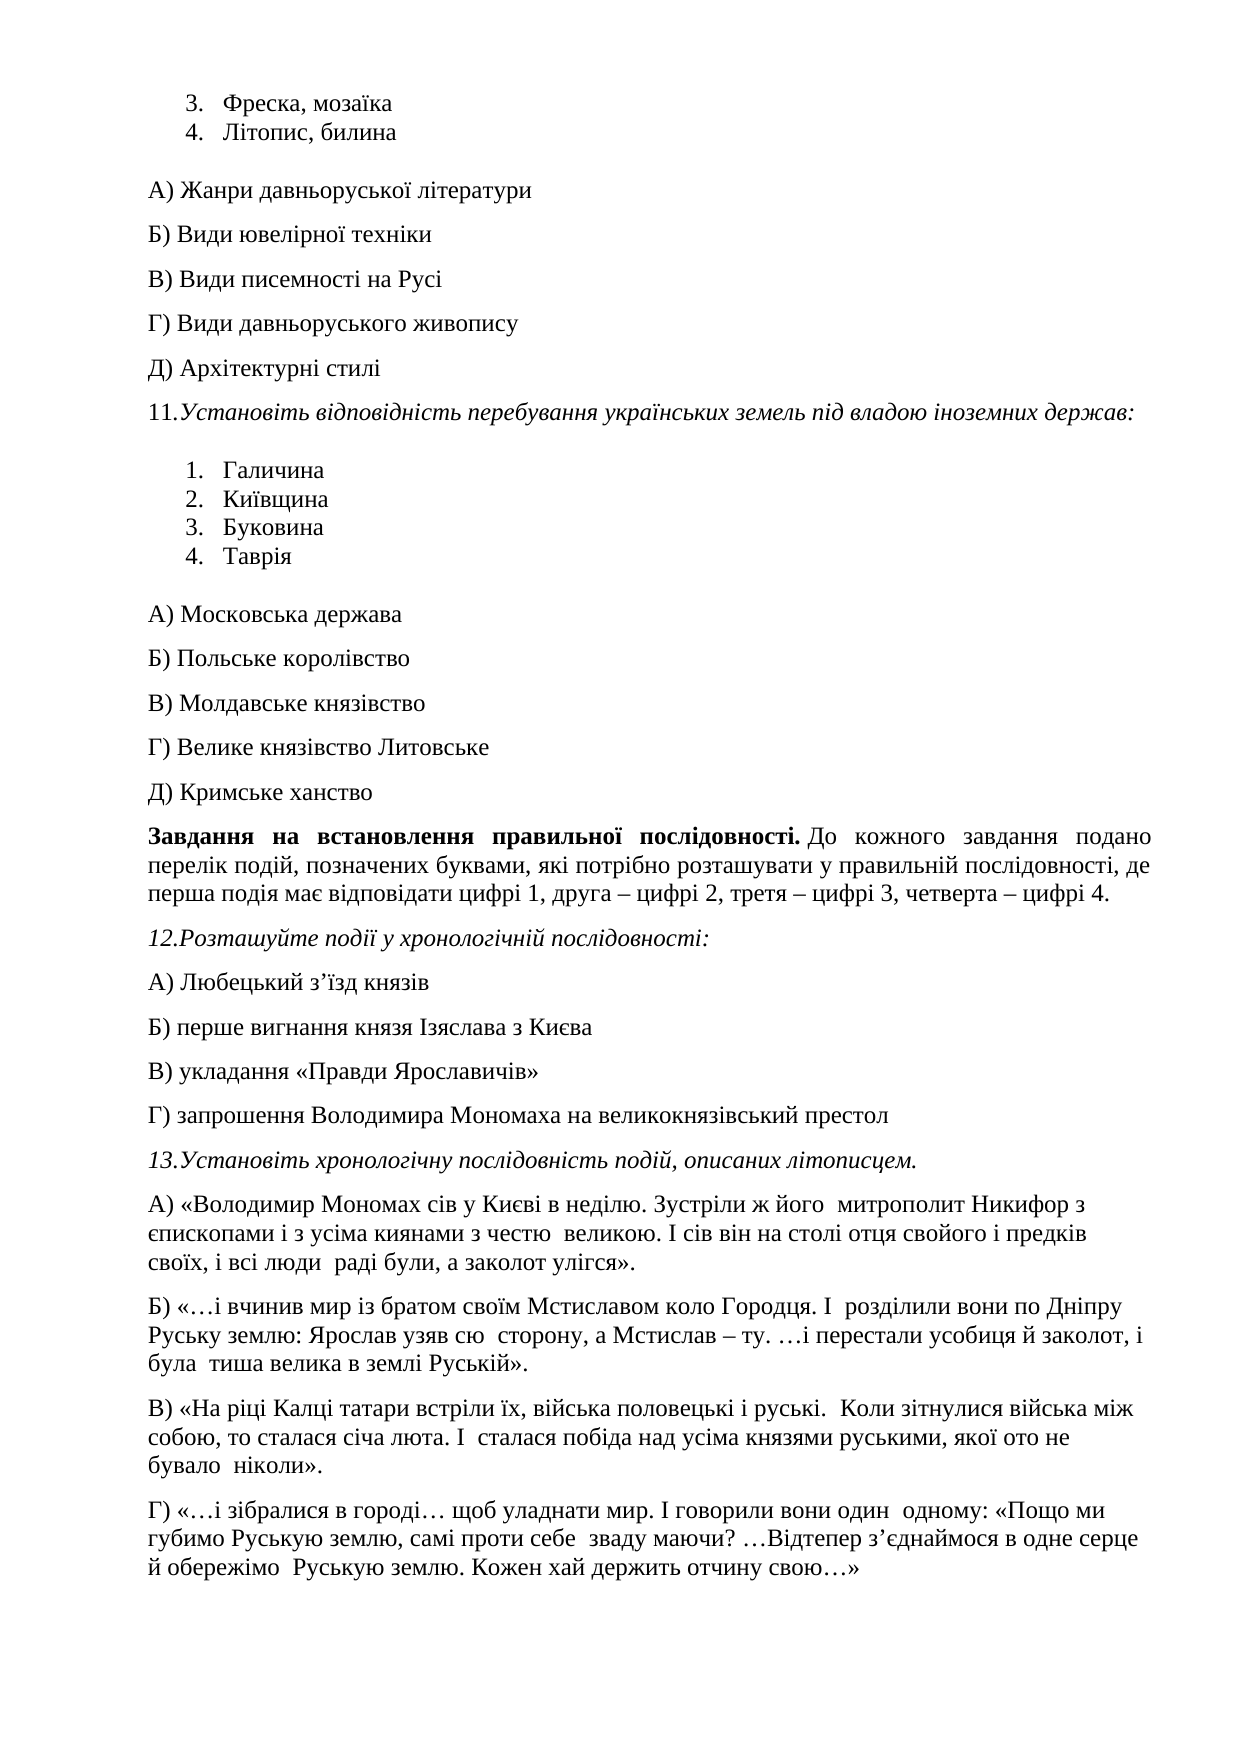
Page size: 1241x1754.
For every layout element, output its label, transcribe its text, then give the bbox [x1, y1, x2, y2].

text Г) «…і зібралися в городі… щоб уладнати мир. І говорили вони один одному: «Пощо ми губимо Руськую землю, самі проти себе зваду маючи? …Відтепер з’єднаймося в одне серце й обережімо Руськую землю. Кожен хай держить отчину свою…» [148, 1495, 1152, 1581]
list Буковина [185, 512, 1152, 541]
list Фреска, мозаїка [185, 88, 1152, 117]
text Г) Види давньоруського живопису [148, 308, 1152, 337]
text В) Види писемності на Русі [148, 264, 1152, 293]
text А) «Володимир Мономах сів у Києві в неділю. Зустріли ж його митрополит Никифор з єпископами і з усіма киянами з честю великою. І сів він на столі отця свойого і предків своїх, і всі люди раді були, а заколот улігся». [148, 1189, 1152, 1275]
text А) Любецький з’їзд князів [148, 967, 1152, 996]
text Б) «…і вчинив мир із братом своїм Мстиславом коло Городця. І розділили вони по Дніпру Руську землю: Ярослав узяв сю сторону, а Мстислав – ту. …і перестали усобиця й заколот, і була тиша велика в землі Руській». [148, 1291, 1152, 1377]
text А) Жанри давньоруської літератури [148, 175, 1152, 204]
text Завдання на встановлення правильної послідовності. До кожного завдання подано перелік подій, позначених буквами, які потрібно розташувати у правильній послідовності, де перша подія має відповідати цифрі 1, друга – цифрі 2, третя – цифрі 3, четверта – цифрі 4. [148, 878, 1152, 907]
list Літопис, билина [185, 117, 1152, 146]
text 11.Установіть відповідність перебування українських земель під владою іноземних держав: [148, 397, 1152, 426]
text Б) Польське королівство [148, 643, 1152, 672]
text Б) Види ювелірної техніки [148, 219, 1152, 248]
text Г) Велике князівство Литовське [148, 732, 1152, 761]
text В) «На ріці Калці татари встріли їх, війська половецькі і руські. Коли зітнулися війська між собою, то сталася січа люта. І сталася побіда над усіма князями руськими, якої ото не бувало ніколи». [148, 1393, 1152, 1479]
text 13.Установіть хронологічну послідовність подій, описаних літописцем. [148, 1145, 1152, 1173]
text В) Молдавське князівство [148, 688, 1152, 717]
list Київщина [185, 484, 1152, 512]
text 12.Розташуйте події у хронологічній послідовності: [148, 923, 1152, 952]
list Галичина [185, 455, 1152, 484]
text А) Московська держава [148, 599, 1152, 628]
text Д) Кримське ханство [148, 777, 1152, 805]
text В) укладання «Правди Ярославичів» [148, 1056, 1152, 1085]
text Б) перше вигнання князя Ізяслава з Києва [148, 1012, 1152, 1040]
text Д) Архітектурні стилі [148, 353, 1152, 381]
text Г) запрошення Володимира Мономаха на великокнязівський престол [148, 1100, 1152, 1129]
list Таврія [185, 541, 1152, 570]
